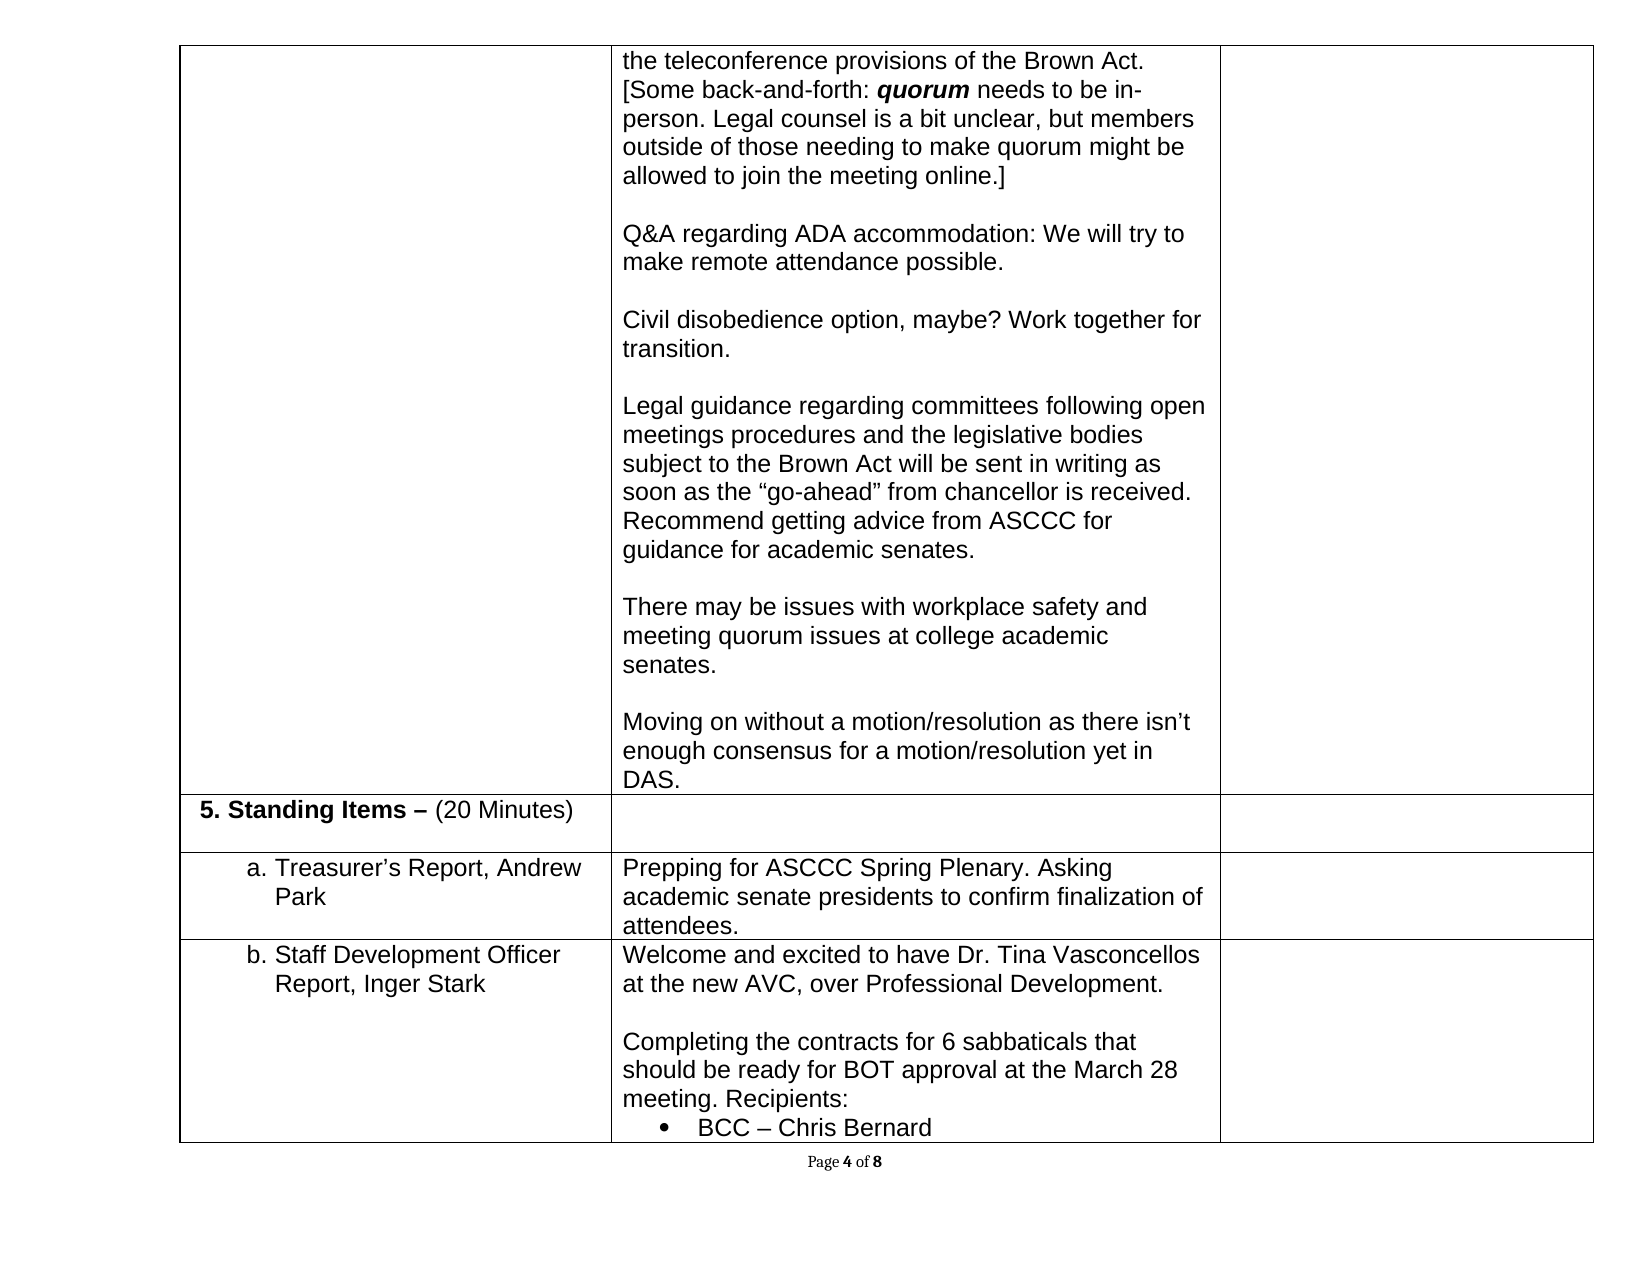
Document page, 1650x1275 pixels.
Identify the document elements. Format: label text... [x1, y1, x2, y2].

table_cell Prepping for ASCCC Spring Plenary. Asking academic senate presidents to confirm finalization of attendees. [612, 853, 1220, 939]
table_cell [612, 46, 1220, 793]
table_cell [612, 795, 1220, 852]
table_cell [181, 46, 611, 793]
table_cell Standing Items – (20 Minutes) [181, 795, 611, 852]
table_cell [1221, 940, 1593, 1142]
table_cell Treasurer’s Report, Andrew Park [181, 853, 611, 939]
table_cell [1221, 46, 1593, 793]
table_cell [1221, 795, 1593, 852]
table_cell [612, 940, 1220, 1142]
table_cell [1221, 853, 1593, 939]
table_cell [181, 940, 611, 1142]
